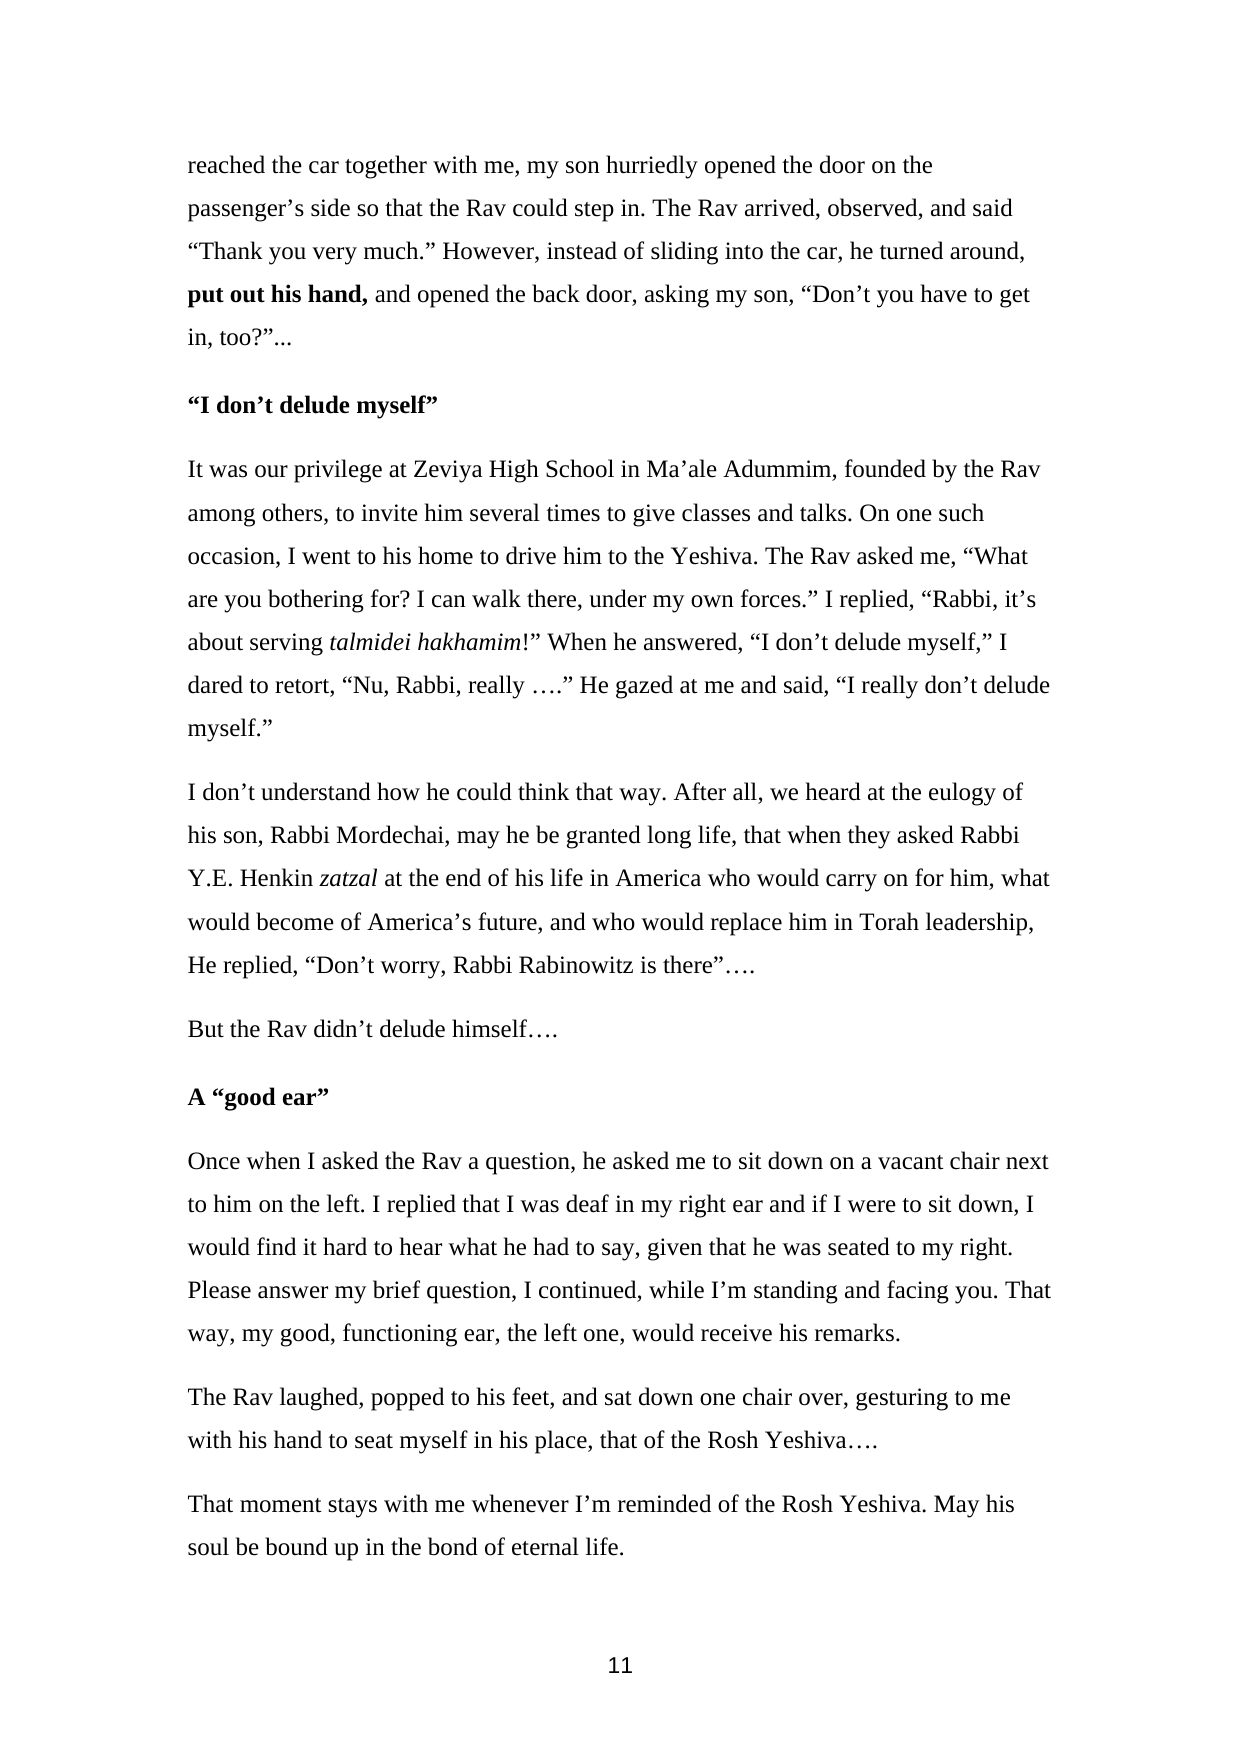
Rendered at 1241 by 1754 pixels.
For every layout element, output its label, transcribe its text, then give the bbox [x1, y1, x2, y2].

text “I don’t delude myself” [187, 391, 1053, 419]
text A “good ear” [187, 1082, 1053, 1111]
text Once when I asked the Rav a question, he asked me to sit down on a vacant chair next to him on the left. I replied that I was deaf in my right ear and if I were to sit down, I would find it hard to hear what he had to say, given that he was seated to my right. Please answer my brief question, I continued, while I’m standing and facing you. That way, my good, functioning ear, the left one, would receive his remarks. [187, 1146, 1053, 1347]
text But the Rav didn’t delude himself…. [187, 1014, 1053, 1042]
text The Rav laughed, popped to his feet, and sat down one chair over, gesturing to me with his hand to seat myself in his place, that of the Rosh Yeshiva…. [187, 1382, 1053, 1454]
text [187, 150, 1053, 351]
text I don’t understand how he could think that way. After all, we heard at the eulogy of his son, Rabbi Mordechai, may he be granted long life, that when they asked Rabbi Y.E. Henkin zatzal at the end of his life in America who would carry on for him, what would become of America’s future, and who would replace him in Torah leadership, He replied, “Don’t worry, Rabbi Rabinowitz is there”…. [187, 777, 1053, 978]
text That moment stays with me whenever I’m reminded of the Rosh Yeshiva. May his soul be bound up in the bond of eternal life. [187, 1489, 1053, 1561]
text It was our privilege at Zeviya High School in Ma’ale Adummim, founded by the Rav among others, to invite him several times to give classes and talks. On one such occasion, I went to his home to drive him to the Yeshiva. The Rav asked me, “What are you bothering for? I can walk there, under my own forces.” I replied, “Rabbi, it’s about serving talmidei hakhamim!” When he answered, “I don’t delude myself,” I dared to retort, “Nu, Rabbi, really ….” He gazed at me and said, “I really don’t delude myself.” [187, 454, 1053, 742]
